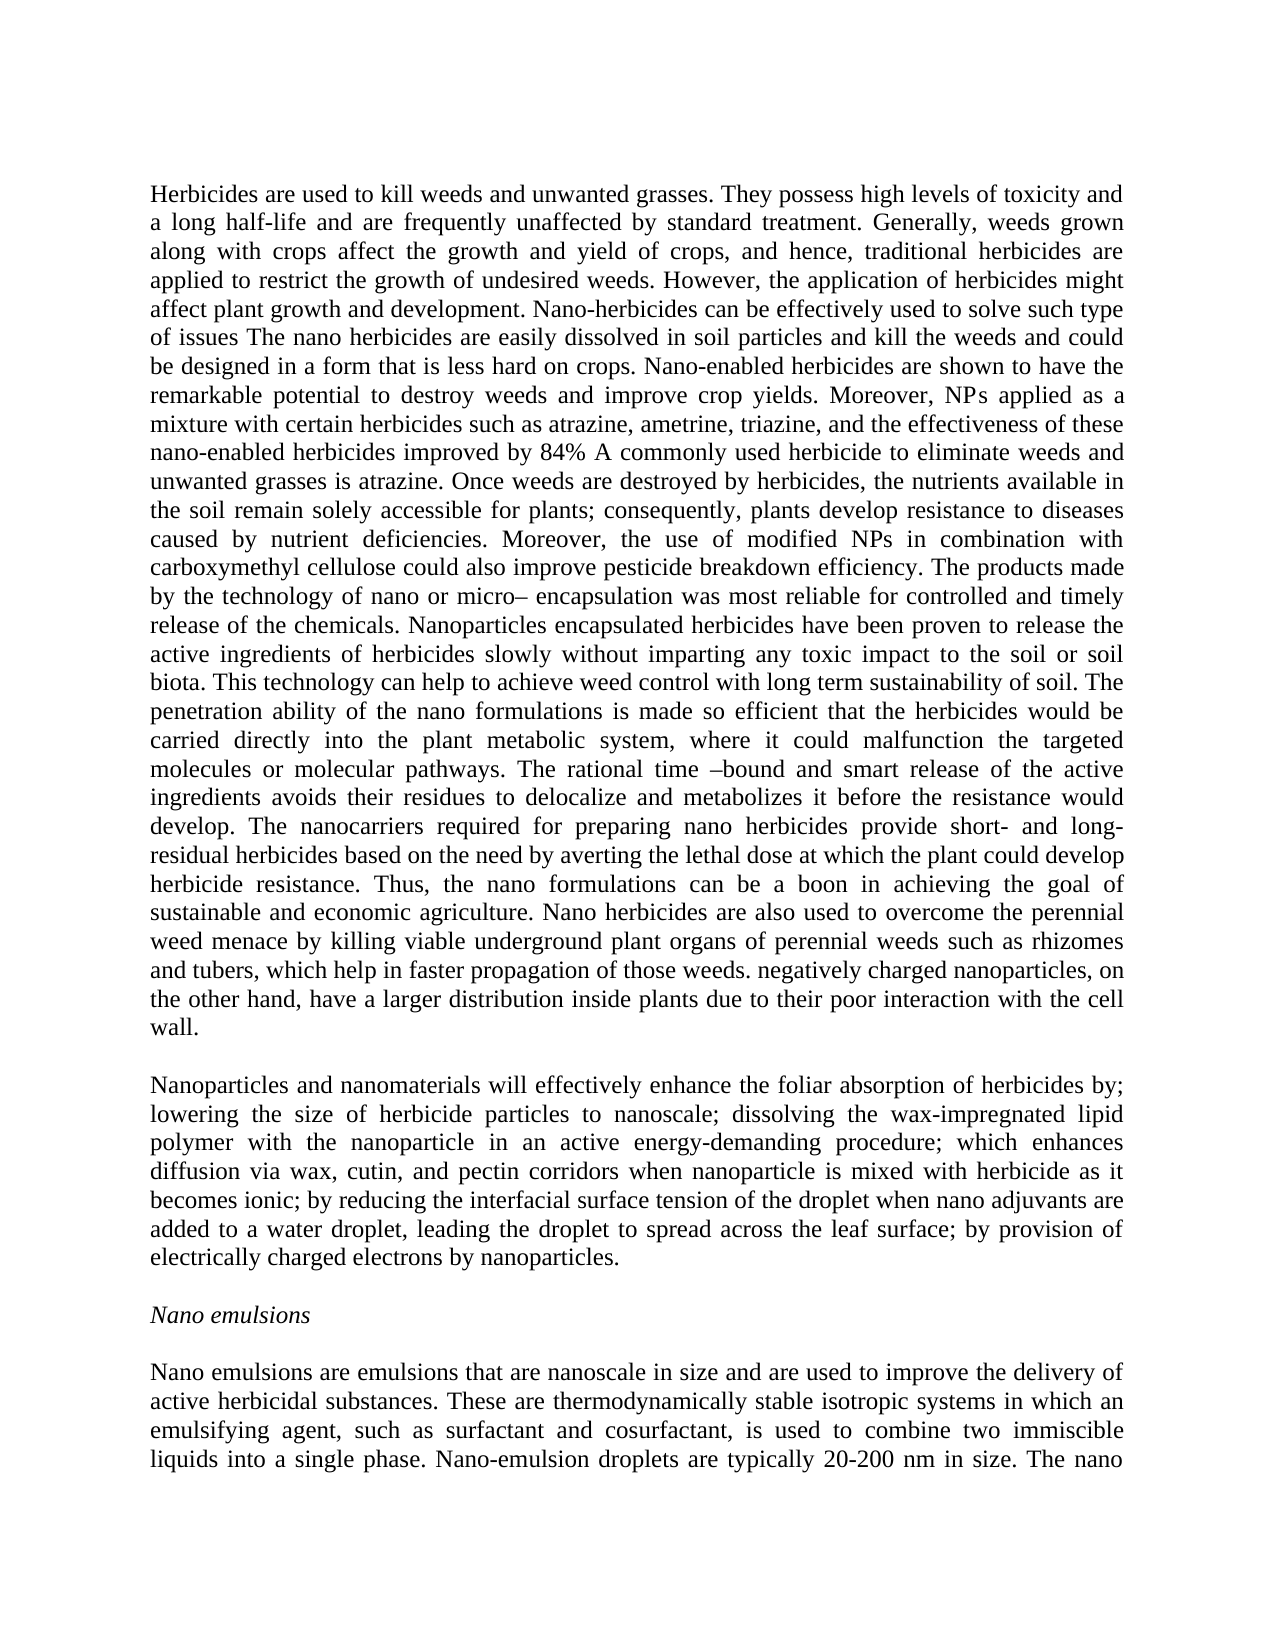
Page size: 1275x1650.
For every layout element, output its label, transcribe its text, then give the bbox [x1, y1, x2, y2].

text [150, 1357, 1125, 1472]
text Nanoparticles and nanomaterials will effectively enhance the foliar absorption of herbicides by; lowering the size of herbicide particles to nanoscale; dissolving the wax-impregnated lipid polymer with the nanoparticle in an active energy-demanding procedure; which enhances diffusion via wax, cutin, and pectin corridors when nanoparticle is mixed with herbicide as it becomes ionic; by reducing the interfacial surface tension of the droplet when nano adjuvants are added to a water droplet, leading the droplet to spread across the leaf surface; by provision of electrically charged electrons by nanoparticles. [150, 1070, 1125, 1271]
text Herbicides are used to kill weeds and unwanted grasses. They possess high levels of toxicity and a long half-life and are frequently unaffected by standard treatment. Generally, weeds grown along with crops affect the growth and yield of crops, and hence, traditional herbicides are applied to restrict the growth of undesired weeds. However, the application of herbicides might affect plant growth and development. Nano-herbicides can be effectively used to solve such type of issues The nano herbicides are easily dissolved in soil particles and kill the weeds and could be designed in a form that is less hard on crops. Nano-enabled herbicides are shown to have the remarkable potential to destroy weeds and improve crop yields. Moreover, NPs applied as a mixture with certain herbicides such as atrazine, ametrine, triazine, and the effectiveness of these nano-enabled herbicides improved by 84% A commonly used herbicide to eliminate weeds and unwanted grasses is atrazine. Once weeds are destroyed by herbicides, the nutrients available in the soil remain solely accessible for plants; consequently, plants develop resistance to diseases caused by nutrient deficiencies. Moreover, the use of modified NPs in combination with carboxymethyl cellulose could also improve pesticide breakdown efficiency. The products made by the technology of nano or micro– encapsulation was most reliable for controlled and timely release of the chemicals. Nanoparticles encapsulated herbicides have been proven to release the active ingredients of herbicides slowly without imparting any toxic impact to the soil or soil biota. This technology can help to achieve weed control with long term sustainability of soil. The penetration ability of the nano formulations is made so efficient that the herbicides would be carried directly into the plant metabolic system, where it could malfunction the targeted molecules or molecular pathways. The rational time –bound and smart release of the active ingredients avoids their residues to delocalize and metabolizes it before the resistance would develop. The nanocarriers required for preparing nano herbicides provide short- and long-residual herbicides based on the need by averting the lethal dose at which the plant could develop herbicide resistance. Thus, the nano formulations can be a boon in achieving the goal of sustainable and economic agriculture. Nano herbicides are also used to overcome the perennial weed menace by killing viable underground plant organs of perennial weeds such as rhizomes and tubers, which help in faster propagation of those weeds. negatively charged nanoparticles, on the other hand, have a larger distribution inside plants due to their poor interaction with the cell wall. [150, 179, 1125, 1041]
text Nano emulsions [150, 1300, 1125, 1329]
